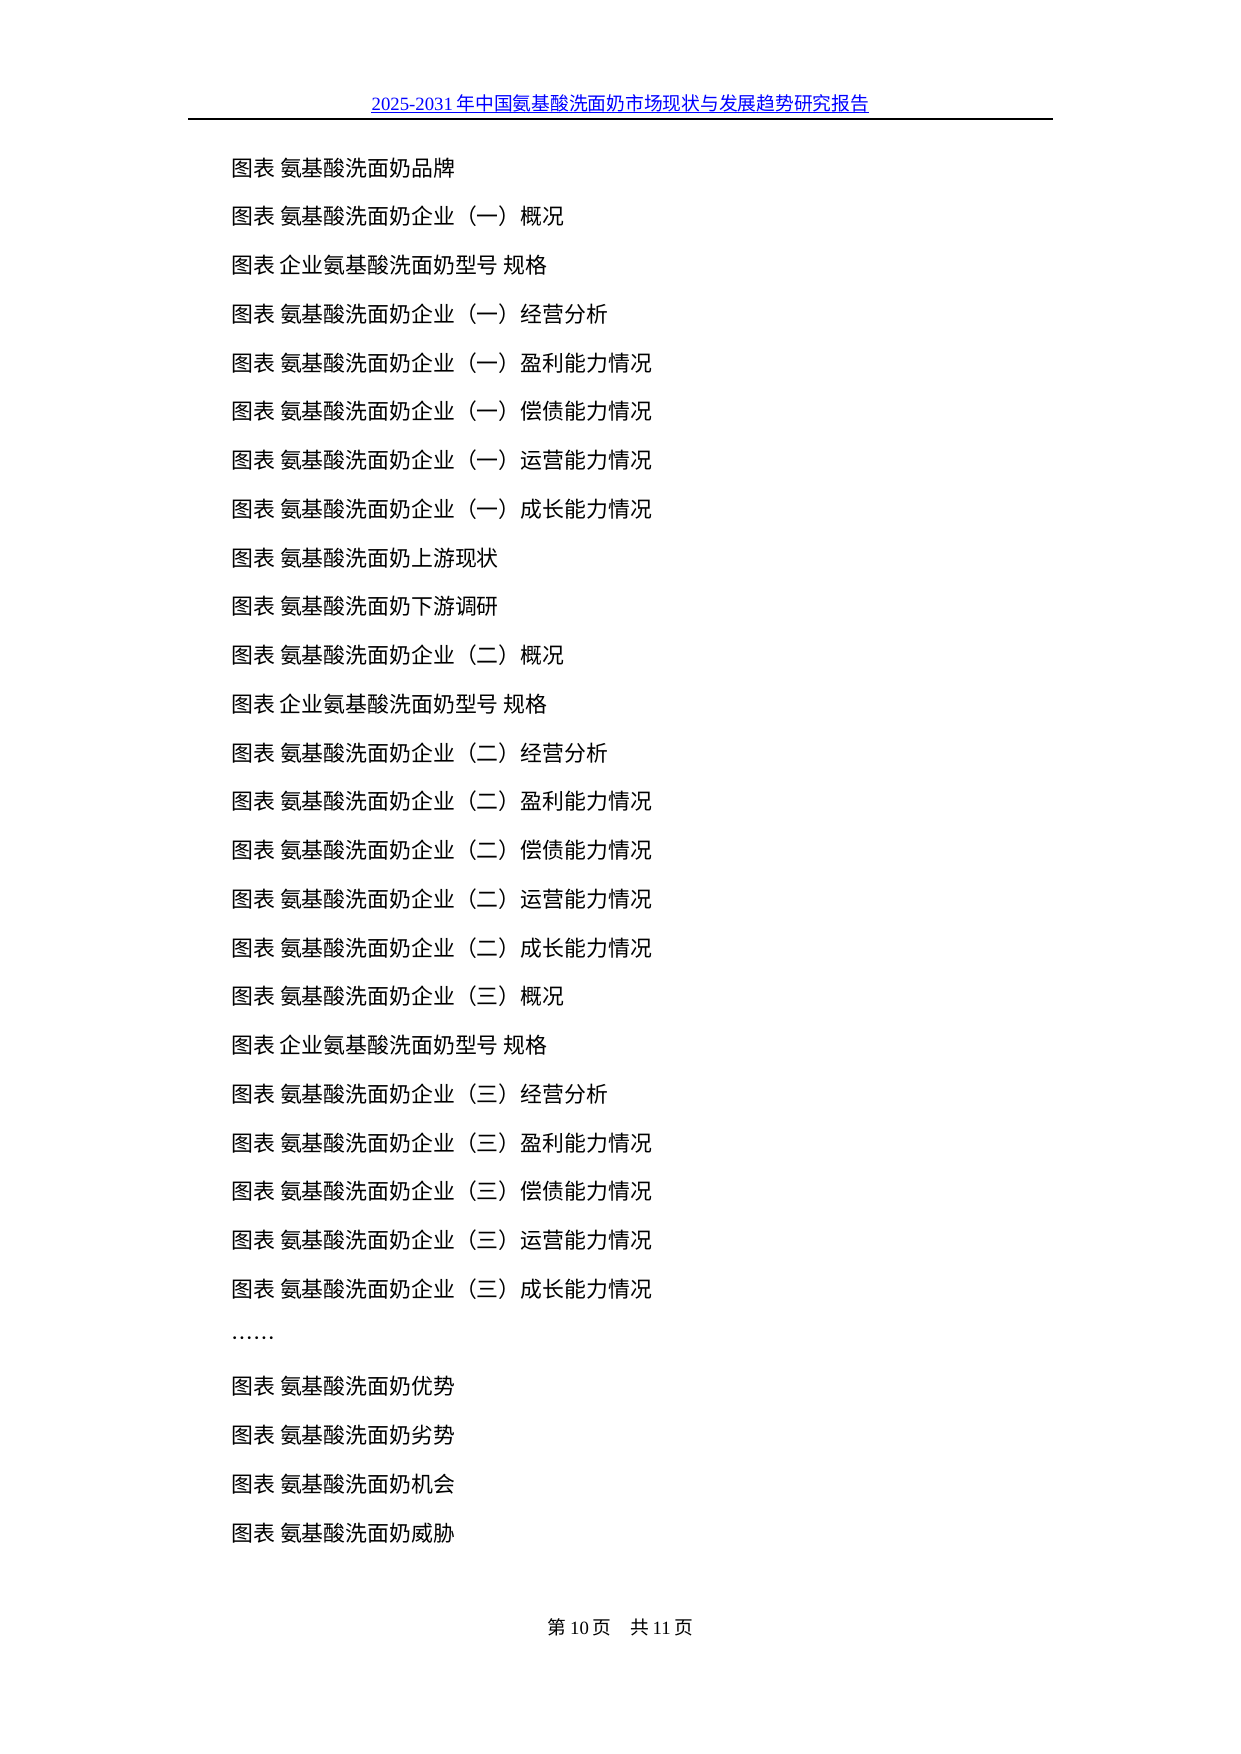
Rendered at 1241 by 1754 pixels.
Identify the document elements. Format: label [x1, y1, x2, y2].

text [187, 150, 1053, 1548]
